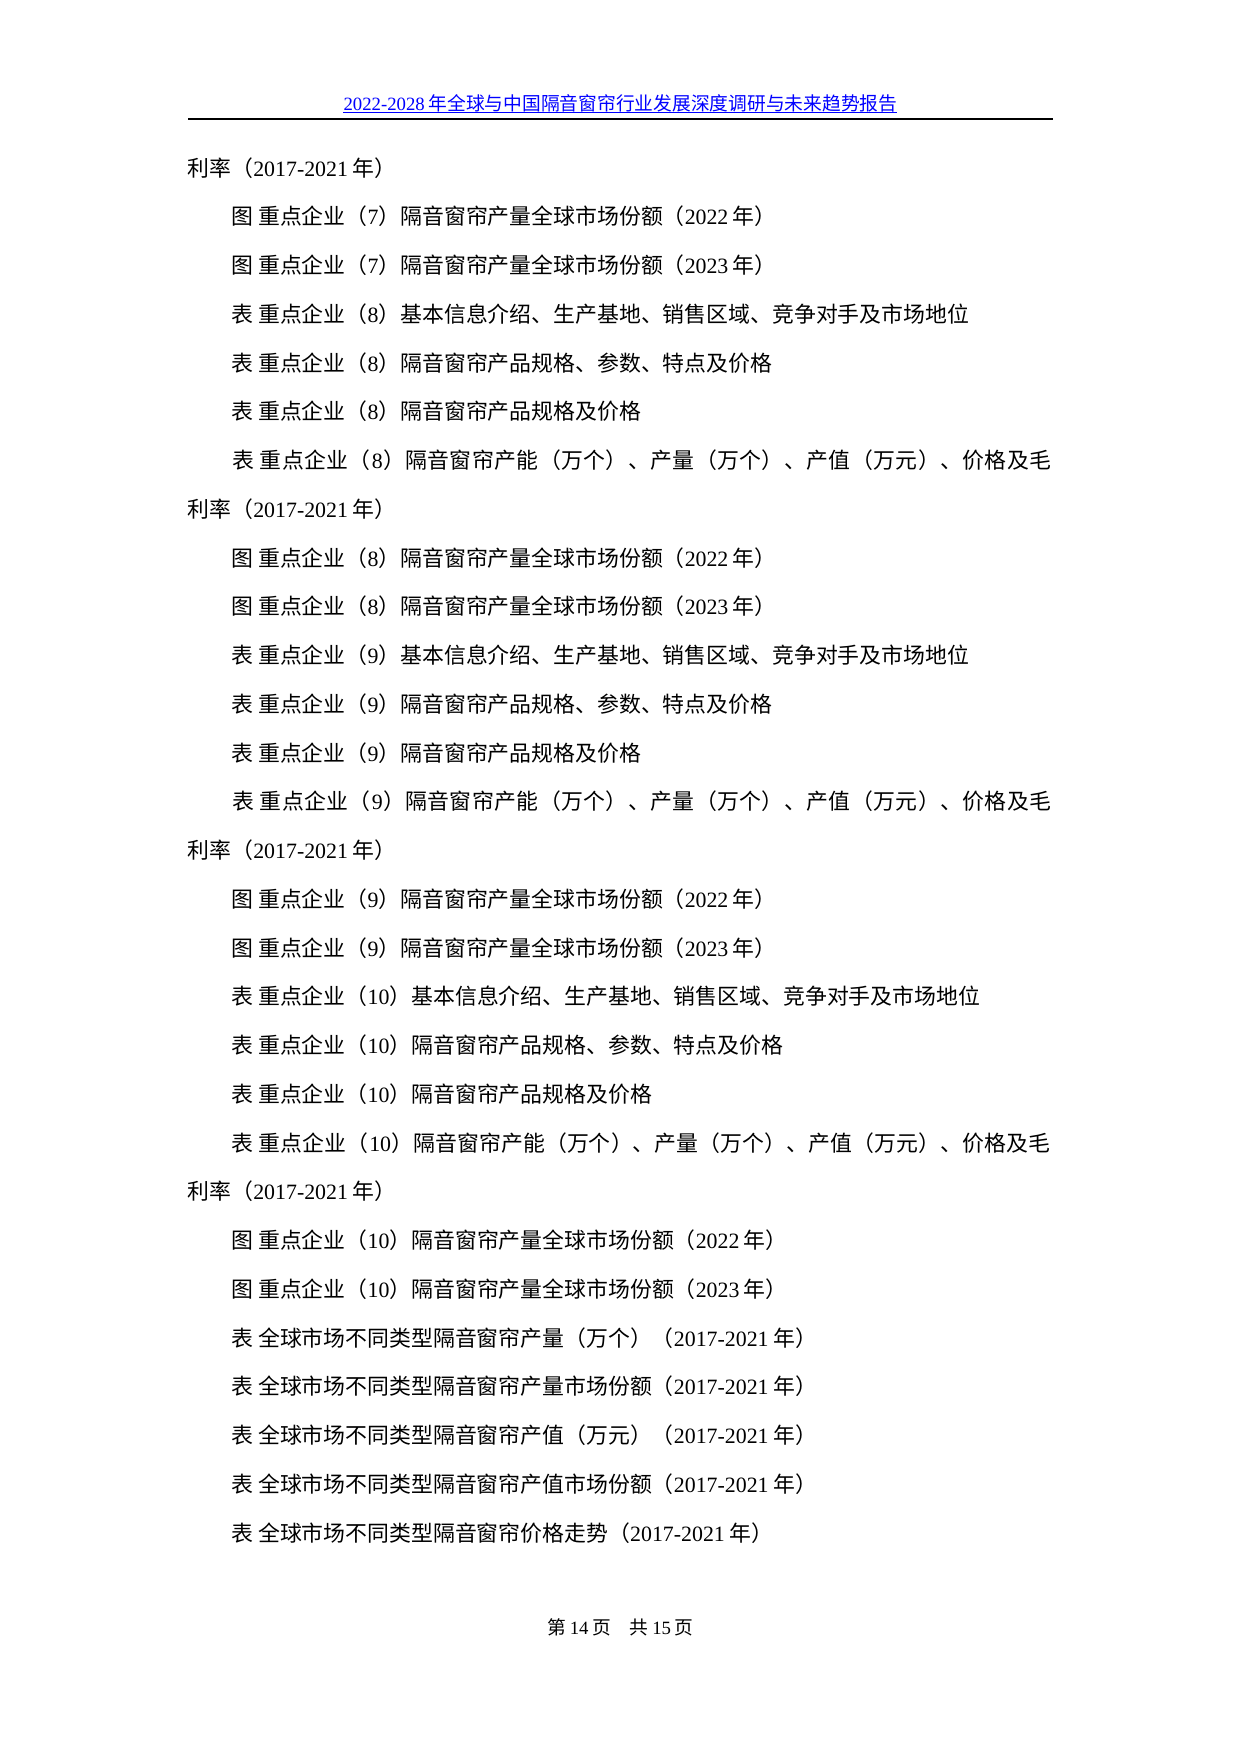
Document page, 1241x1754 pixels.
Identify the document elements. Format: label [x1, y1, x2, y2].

text [187, 150, 1053, 1548]
